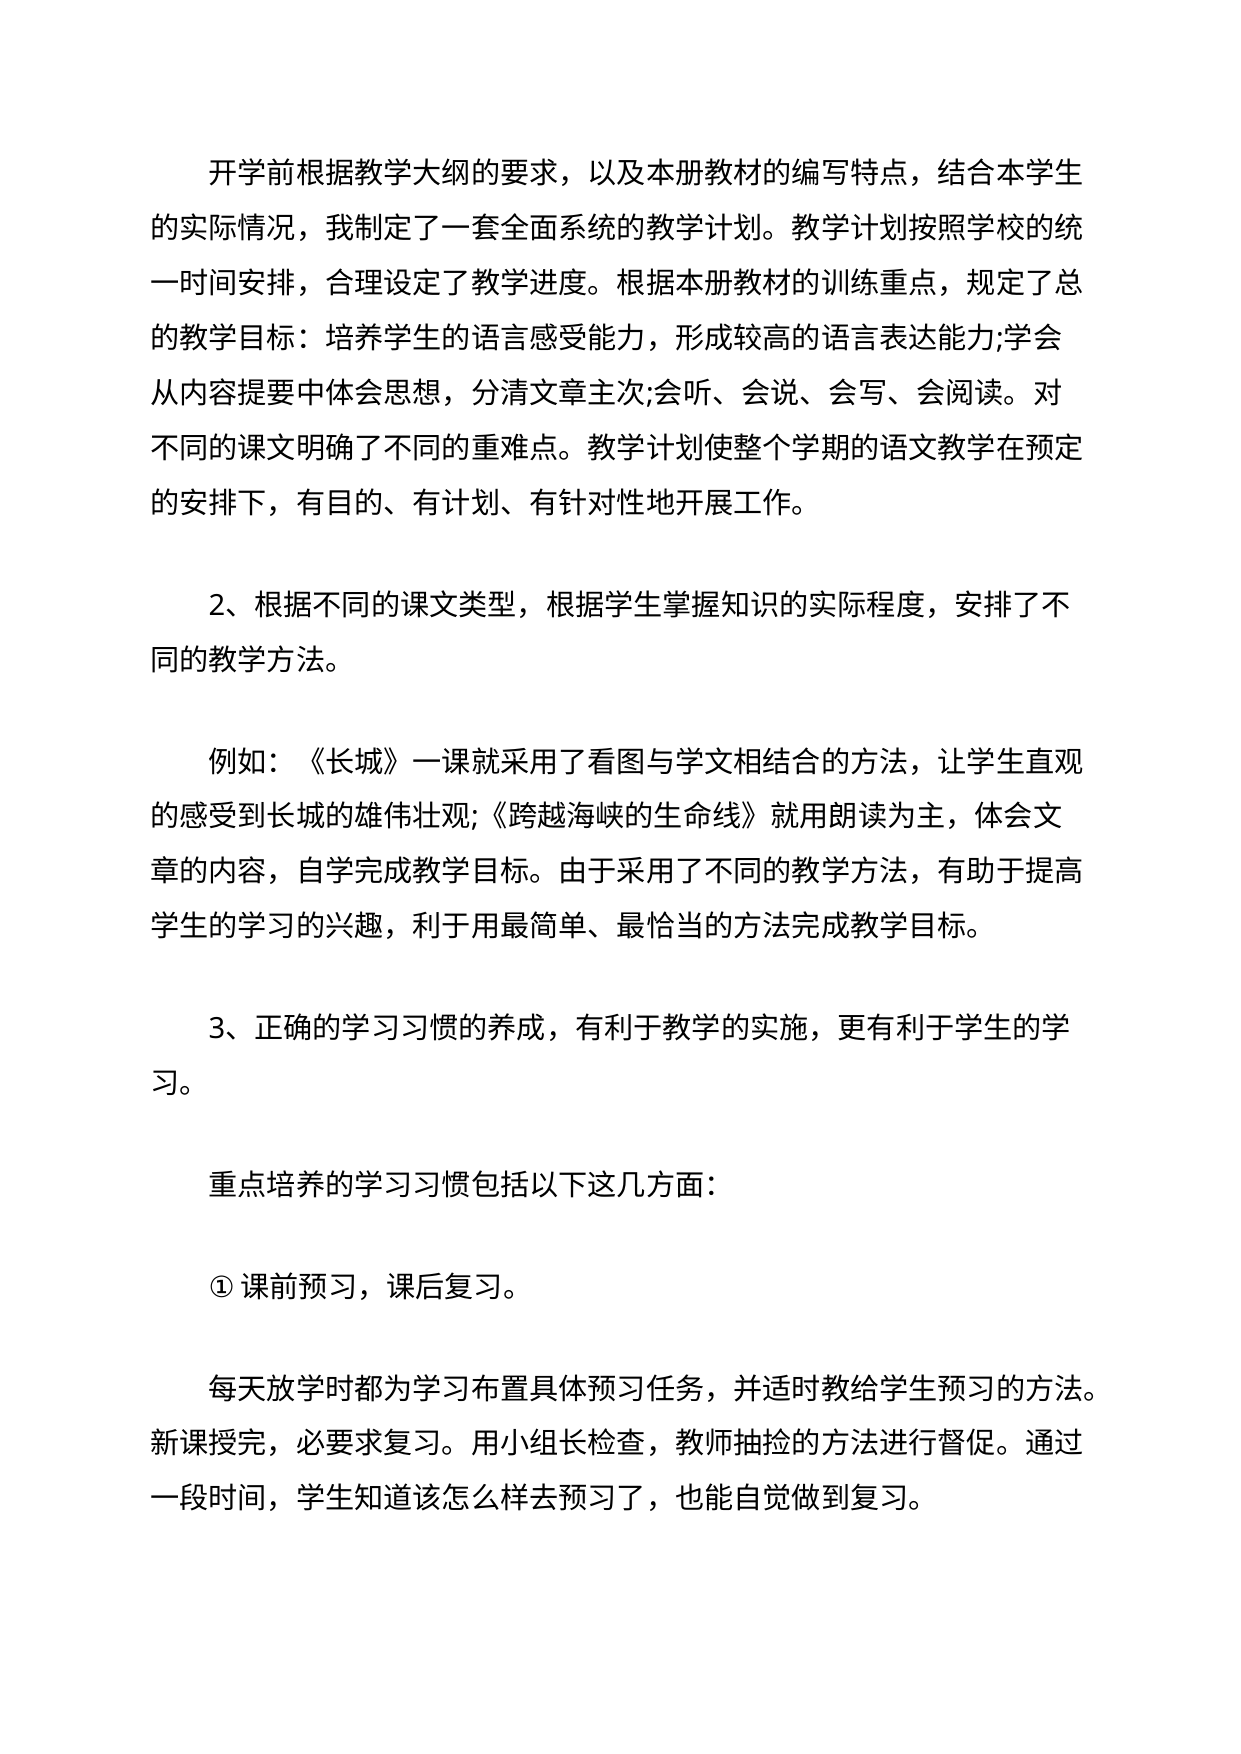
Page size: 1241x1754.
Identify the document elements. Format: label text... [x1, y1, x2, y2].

text 3、正确的学习习惯的养成，有利于教学的实施，更有利于学生的学习。 [150, 1005, 1090, 1102]
text ①课前预习，课后复习。 [150, 1263, 1090, 1306]
text 例如：《长城》一课就采用了看图与学文相结合的方法，让学生直观的感受到长城的雄伟壮观;《跨越海峡的生命线》就用朗读为主，体会文章的内容，自学完成教学目标。由于采用了不同的教学方法，有助于提高学生的学习的兴趣，利于用最简单、最恰当的方法完成教学目标。 [150, 738, 1090, 945]
text 开学前根据教学大纲的要求，以及本册教材的编写特点，结合本学生的实际情况，我制定了一套全面系统的教学计划。教学计划按照学校的统一时间安排，合理设定了教学进度。根据本册教材的训练重点，规定了总的教学目标：培养学生的语言感受能力，形成较高的语言表达能力;学会从内容提要中体会思想，分清文章主次;会听、会说、会写、会阅读。对不同的课文明确了不同的重难点。教学计划使整个学期的语文教学在预定的安排下，有目的、有计划、有针对性地开展工作。 [150, 150, 1090, 522]
text 2、根据不同的课文类型，根据学生掌握知识的实际程度，安排了不同的教学方法。 [150, 581, 1090, 679]
text 重点培养的学习习惯包括以下这几方面： [150, 1161, 1090, 1204]
text 每天放学时都为学习布置具体预习任务，并适时教给学生预习的方法。新课授完，必要求复习。用小组长检查，教师抽捡的方法进行督促。通过一段时间，学生知道该怎么样去预习了，也能自觉做到复习。 [150, 1365, 1090, 1517]
